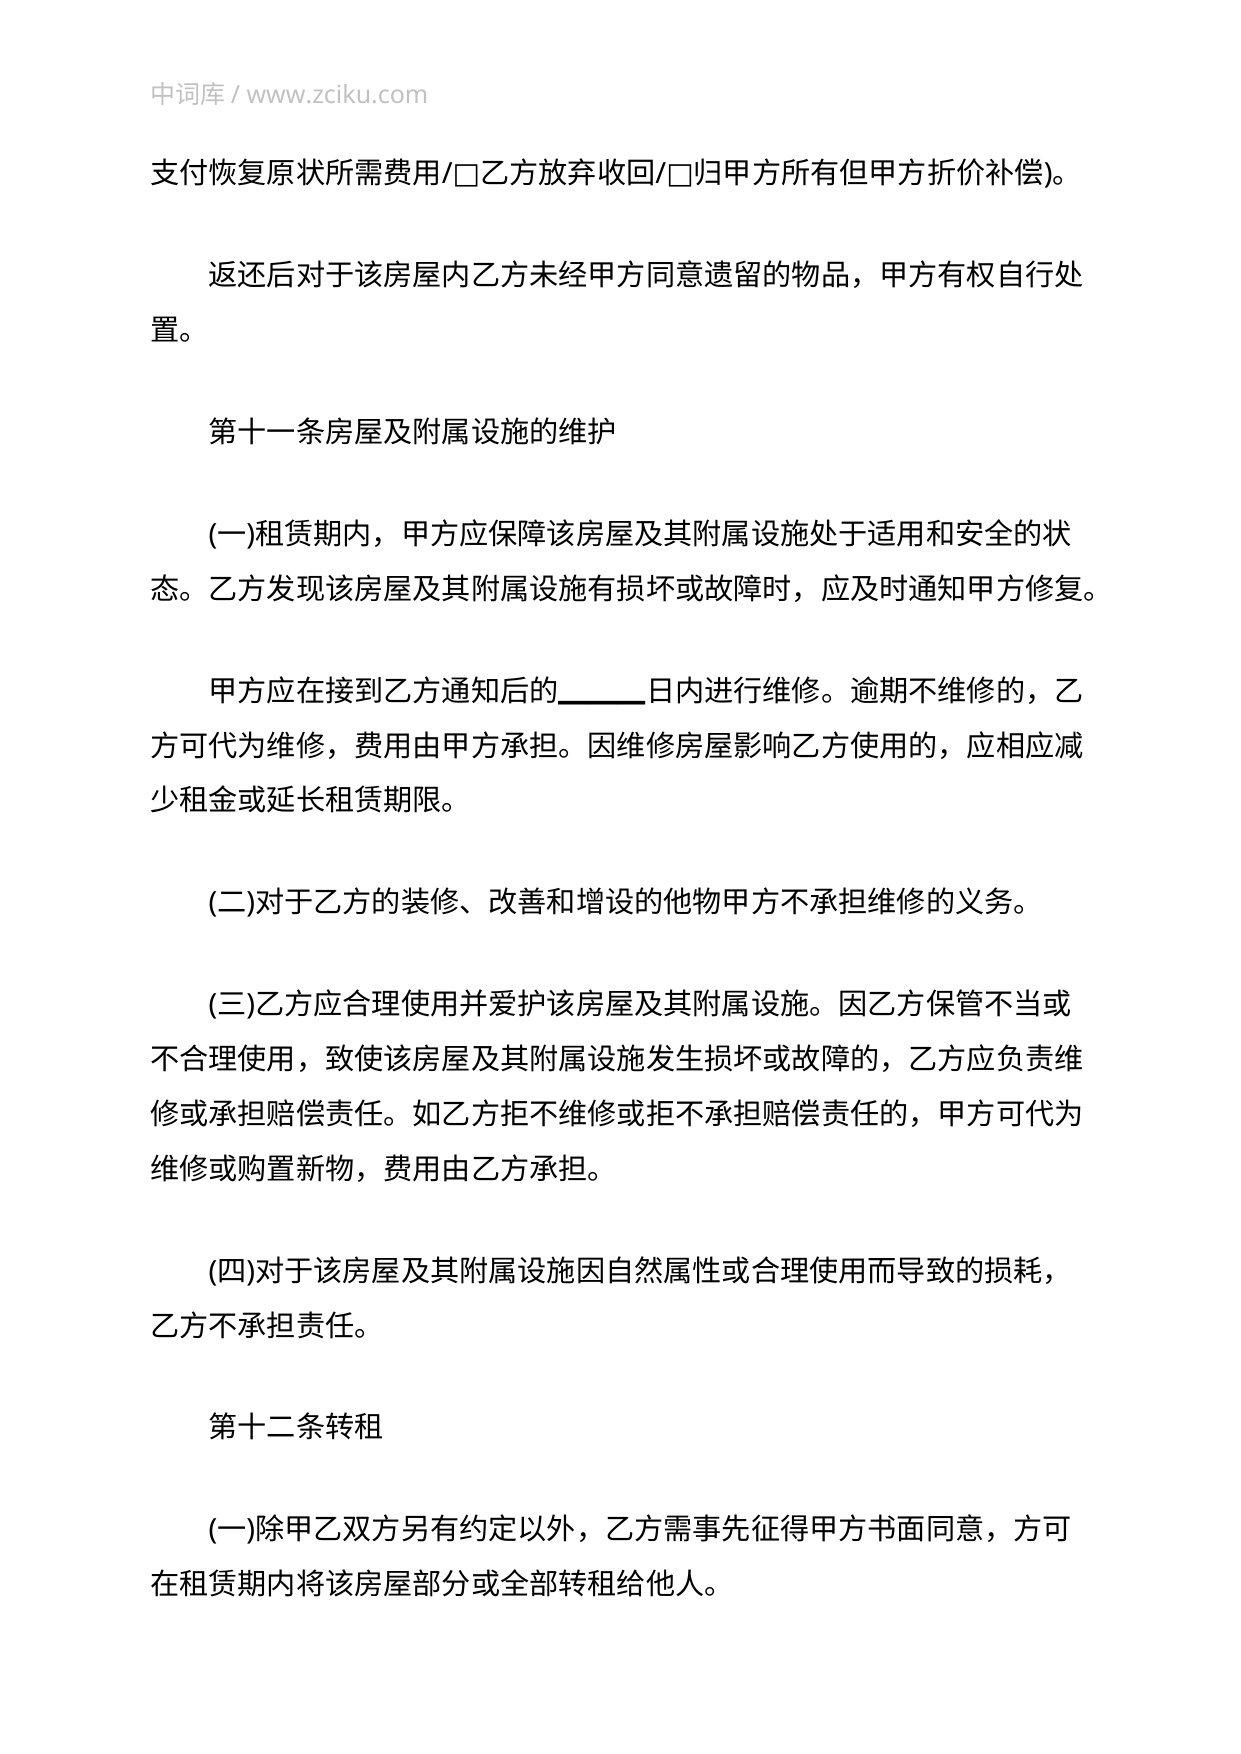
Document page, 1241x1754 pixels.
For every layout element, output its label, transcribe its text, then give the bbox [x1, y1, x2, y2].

text 返还后对于该房屋内乙方未经甲方同意遗留的物品，甲方有权自行处置。 [150, 252, 1090, 349]
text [150, 150, 1090, 192]
text 第十二条转租 [150, 1404, 1090, 1446]
text (三)乙方应合理使用并爱护该房屋及其附属设施。因乙方保管不当或不合理使用，致使该房屋及其附属设施发生损坏或故障的，乙方应负责维修或承担赔偿责任。如乙方拒不维修或拒不承担赔偿责任的，甲方可代为维修或购置新物，费用由乙方承担。 [150, 981, 1090, 1188]
text (四)对于该房屋及其附属设施因自然属性或合理使用而导致的损耗，乙方不承担责任。 [150, 1247, 1090, 1344]
text (二)对于乙方的装修、改善和增设的他物甲方不承担维修的义务。 [150, 879, 1090, 921]
text (一)租赁期内，甲方应保障该房屋及其附属设施处于适用和安全的状态。乙方发现该房屋及其附属设施有损坏或故障时，应及时通知甲方修复。 [150, 510, 1090, 608]
text 第十一条房屋及附属设施的维护 [150, 409, 1090, 451]
text (一)除甲乙双方另有约定以外，乙方需事先征得甲方书面同意，方可在租赁期内将该房屋部分或全部转租给他人。 [150, 1506, 1090, 1603]
text 甲方应在接到乙方通知后的▁▁▁日内进行维修。逾期不维修的，乙方可代为维修，费用由甲方承担。因维修房屋影响乙方使用的，应相应减少租金或延长租赁期限。 [150, 667, 1090, 819]
